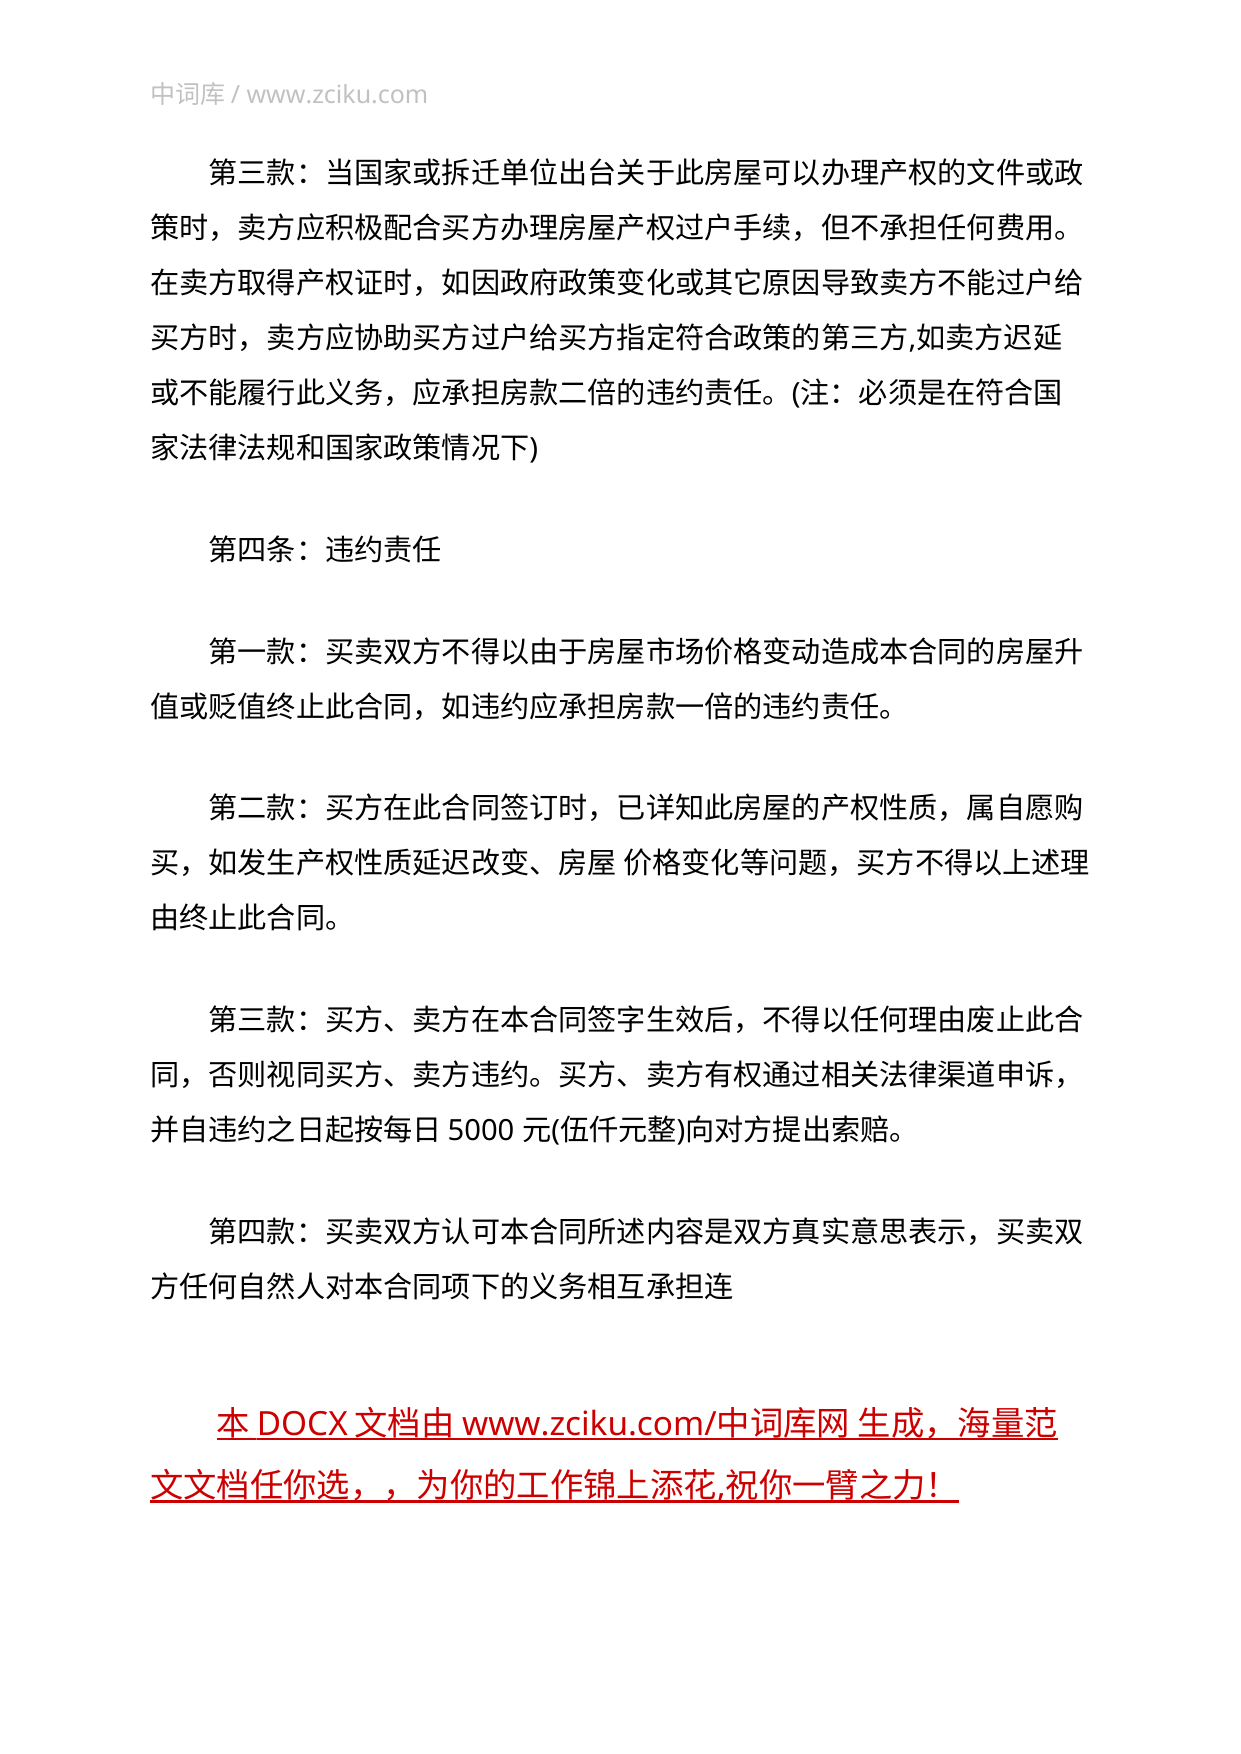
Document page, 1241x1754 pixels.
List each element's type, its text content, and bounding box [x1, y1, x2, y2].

text 本DOCX文档由 www.zciku.com/中词库网 生成，海量范文文档任你选，，为你的工作锦上添花,祝你一臂之力！ [150, 1396, 1090, 1508]
text 第四条：违约责任 [150, 527, 1090, 569]
text 第二款：买方在此合同签订时，已详知此房屋的产权性质，属自愿购买，如发生产权性质延迟改变、房屋 价格变化等问题，买方不得以上述理由终止此合同。 [150, 785, 1090, 937]
text 第三款：当国家或拆迁单位出台关于此房屋可以办理产权的文件或政策时，卖方应积极配合买方办理房屋产权过户手续，但不承担任何费用。在卖方取得产权证时，如因政府政策变化或其它原因导致卖方不能过户给买方时，卖方应协助买方过户给买方指定符合政策的第三方,如卖方迟延或不能履行此义务，应承担房款二倍的违约责任。(注：必须是在符合国家法律法规和国家政策情况下) [150, 150, 1090, 467]
text 第一款：买卖双方不得以由于房屋市场价格变动造成本合同的房屋升值或贬值终止此合同，如违约应承担房款一倍的违约责任。 [150, 628, 1090, 726]
text 第三款：买方、卖方在本合同签字生效后，不得以任何理由废止此合同，否则视同买方、卖方违约。买方、卖方有权通过相关法律渠道申诉，并自违约之日起按每日5000 元(伍仟元整)向对方提出索赔。 [150, 997, 1090, 1149]
text 第四款：买卖双方认可本合同所述内容是双方真实意思表示，买卖双方任何自然人对本合同项下的义务相互承担连 [150, 1208, 1090, 1306]
